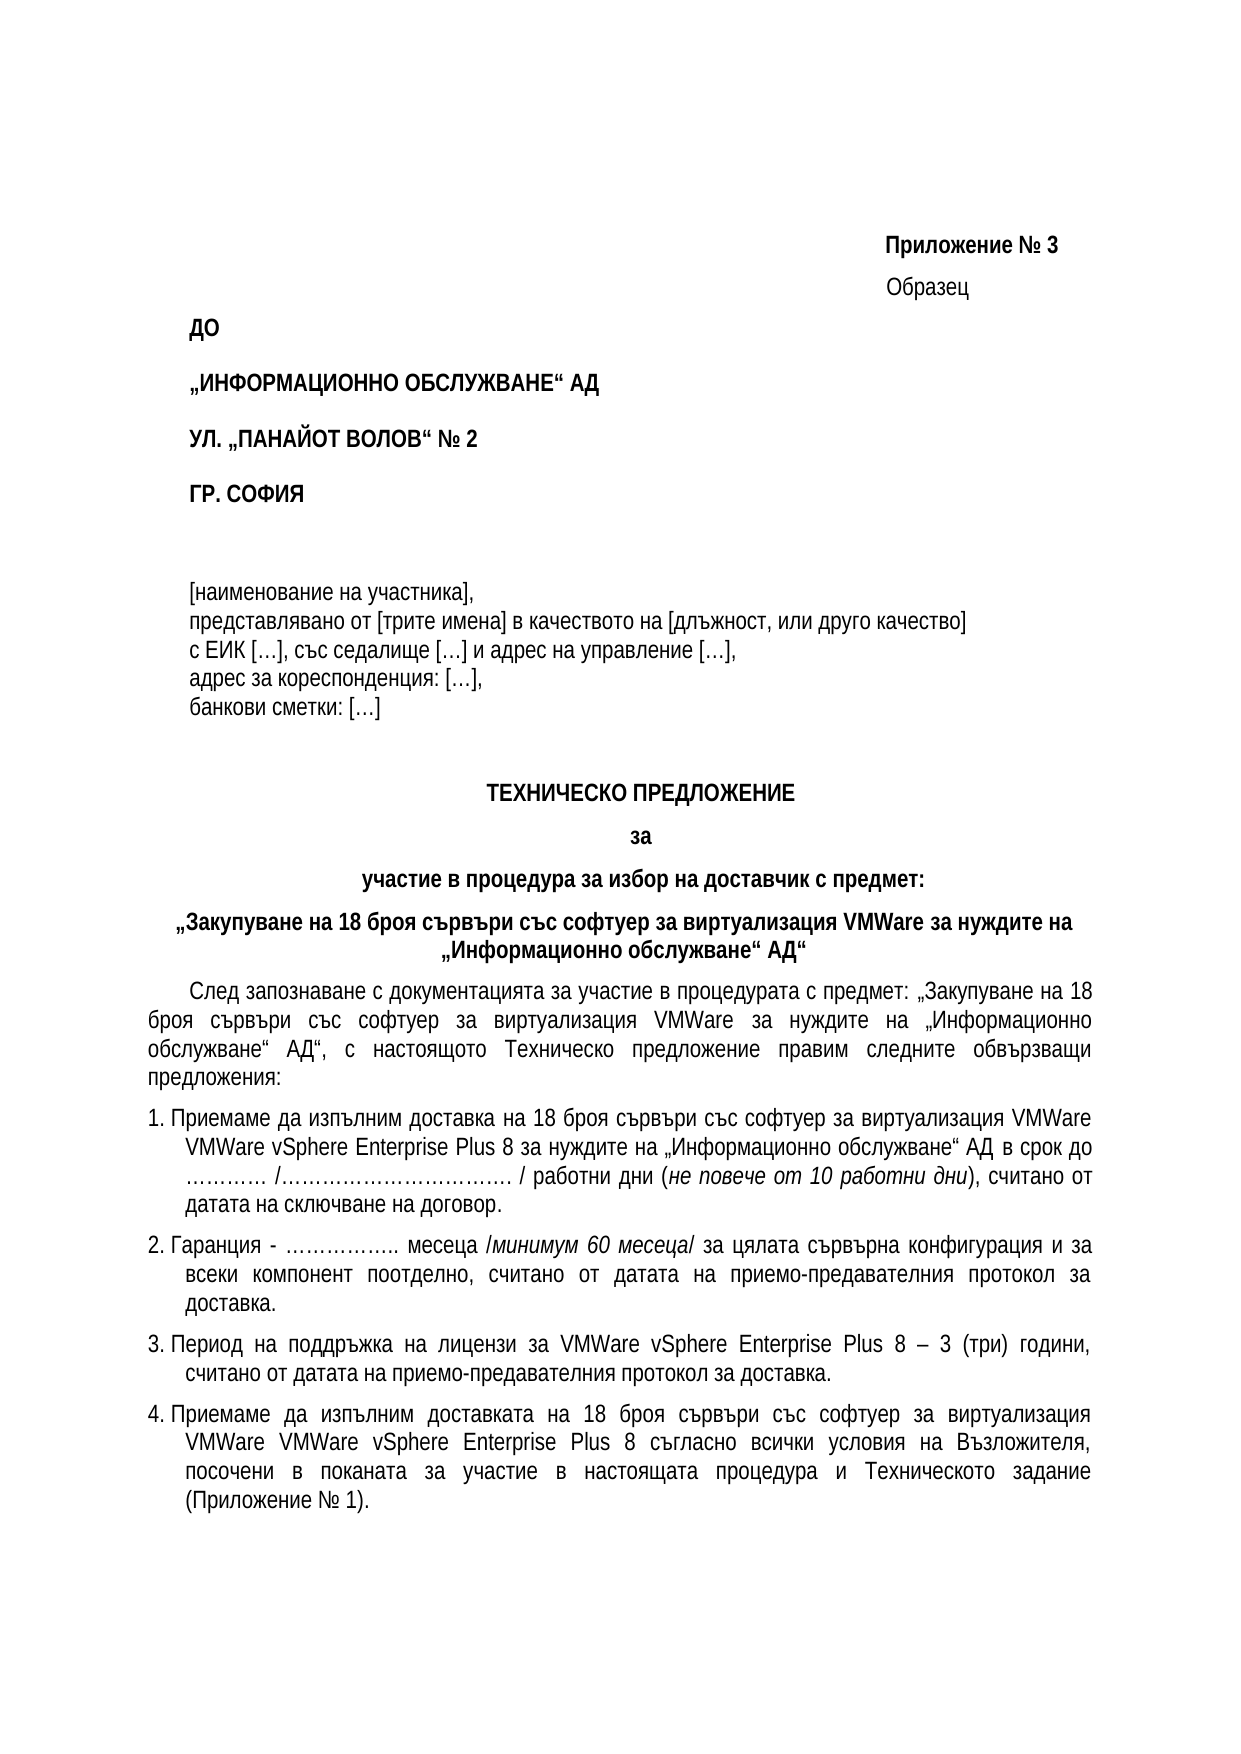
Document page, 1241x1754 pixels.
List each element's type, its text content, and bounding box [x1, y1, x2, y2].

list Приемаме да изпълним доставката на 18 броя сървъри със софтуер за виртуализация VMWare VMWare vSphere Enterprise Plus 8 съгласно всички условия на Възложителя, посочени в поканата за участие в настоящата процедура и Техническото задание (Приложение № 1). [148, 1399, 1092, 1513]
text адрес за кореспонденция: […], [148, 663, 1092, 692]
text участие в процедура за избор на доставчик с предмет: [148, 864, 1092, 892]
text ТЕХНИЧЕСКО ПРЕДЛОЖЕНИЕ [148, 778, 1092, 806]
text за [148, 821, 1092, 849]
text УЛ. „ПАНАЙОТ ВОЛОВ“ № 2 [148, 423, 1092, 452]
list Гаранция - …………….. месеца /минимум 60 месеца/ за цялата сървърна конфигурация и за всеки компонент поотделно, считано от датата на приемо-предавателния протокол за доставка. [148, 1231, 1092, 1316]
text ГР. СОФИЯ [148, 479, 1092, 508]
list Приемаме да изпълним доставка на 18 броя сървъри със софтуер за виртуализация VMWare VMWare vSphere Enterprise Plus 8 за нуждите на „Информационно обслужване“ АД в срок до ………… /……………………………. / работни дни (не повече от 10 работни дни), считано от датата на сключване на договор. [148, 1103, 1092, 1218]
text банкови сметки: […] [148, 692, 1092, 721]
list Период на поддръжка на лицензи за VMWare vSphere Enterprise Plus 8 – 3 (три) години, считано от датата на приемо-предавателния протокол за доставка. [148, 1329, 1092, 1386]
text Образец [148, 272, 1092, 300]
text След запознаване с документацията за участие в процедурата с предмет: „Закупуване на 18 броя сървъри със софтуер за виртуализация VMWare за нуждите на „Информационно обслужване“ АД“, с настоящото Техническо предложение правим следните обвързващи предложения: [148, 976, 1092, 1091]
text [наименование на участника], [148, 577, 1092, 606]
text „Закупуване на 18 броя сървъри със софтуер за виртуализация VMWare за нуждите на „Информационно обслужване“ АД“ [155, 907, 1092, 964]
text „ИНФОРМАЦИОННО ОБСЛУЖВАНЕ“ АД [148, 368, 1092, 397]
text Приложение № 3 [398, 230, 1092, 259]
text с ЕИК […], със седалище […] и адрес на управление […], [148, 634, 1092, 663]
text ДО [148, 313, 1092, 341]
text представлявано от [трите имена] в качеството на [длъжност, или друго качество] [148, 606, 1092, 634]
